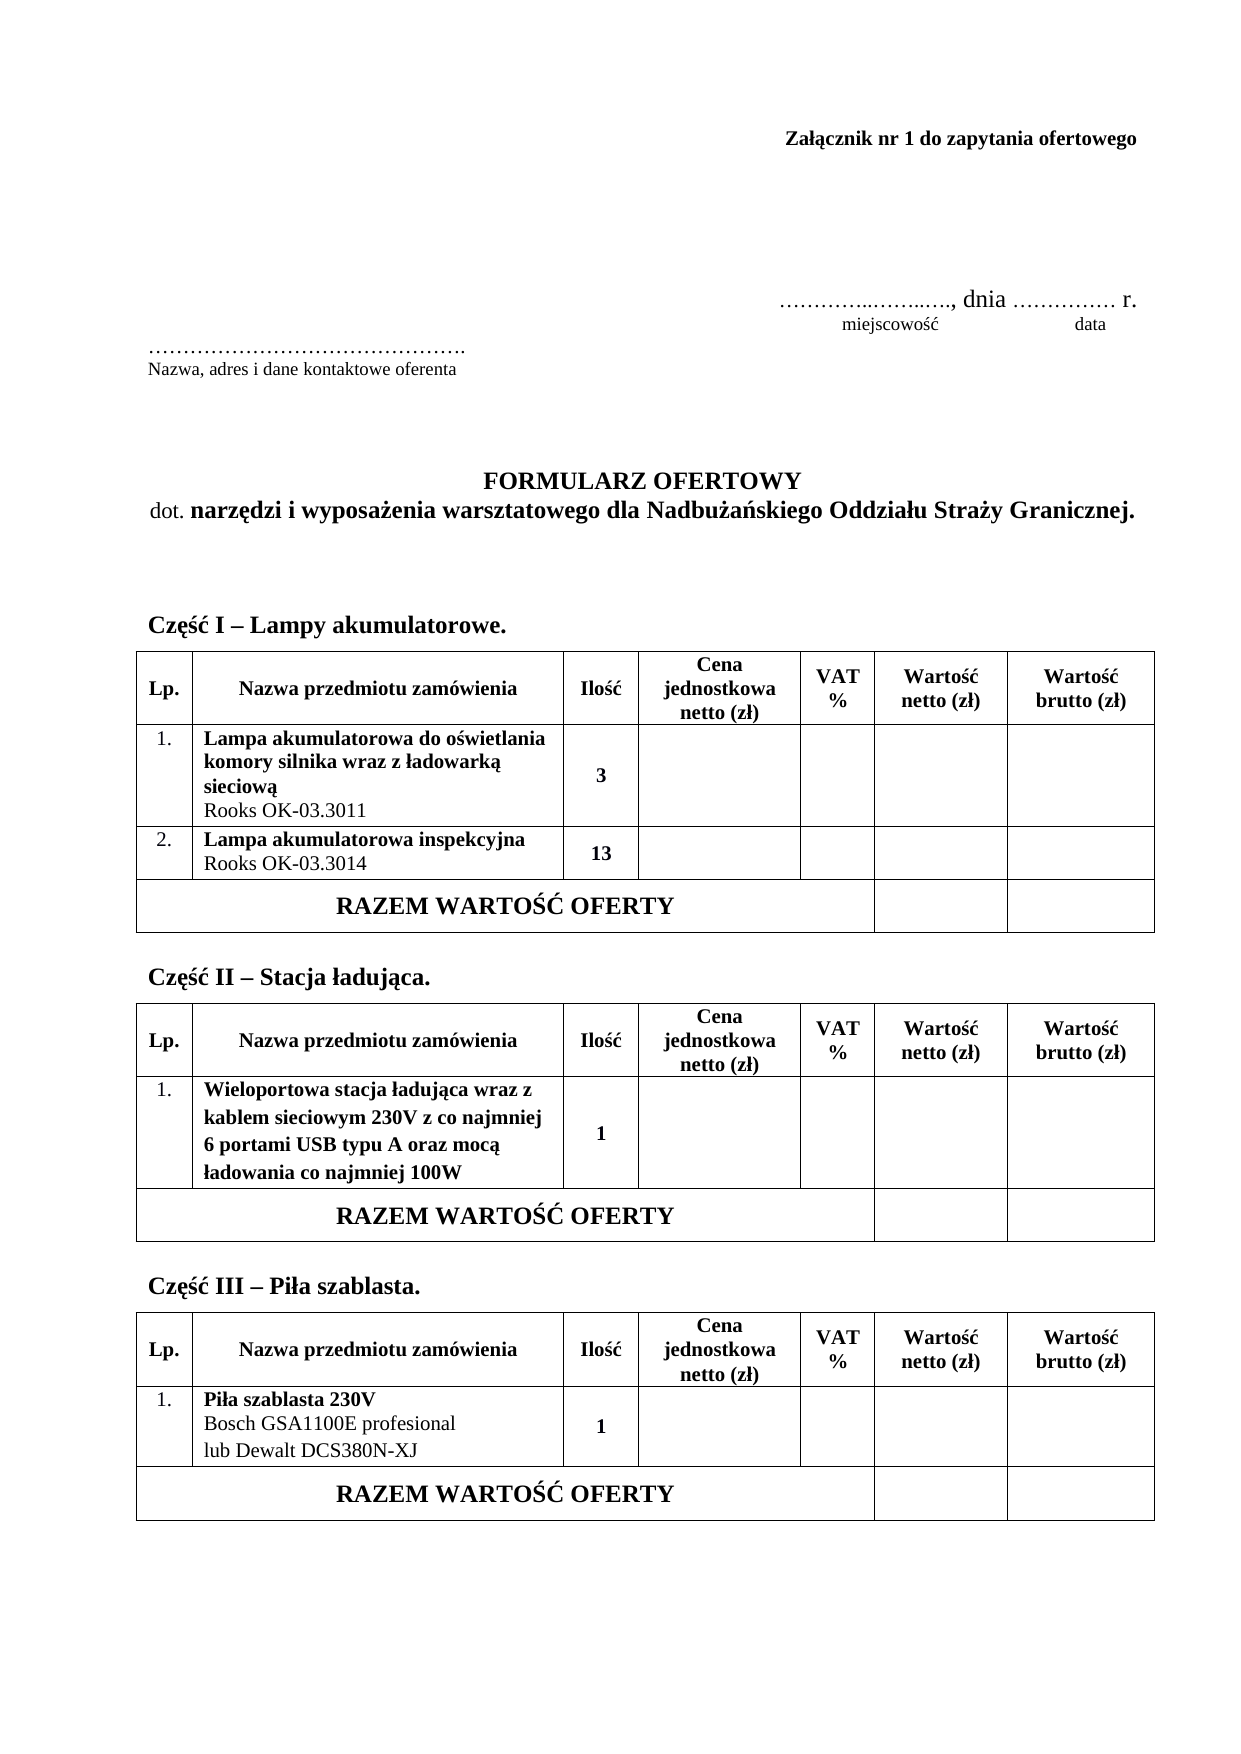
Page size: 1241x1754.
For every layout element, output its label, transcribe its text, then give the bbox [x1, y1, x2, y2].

table_cell 1 [564, 1077, 638, 1188]
text dot. narzędzi i wyposażenia warsztatowego dla Nadbużańskiego Oddziału Straży Granicznej. [148, 495, 1137, 524]
table_cell [801, 827, 874, 878]
table_cell 1. [137, 1387, 192, 1466]
table_header VAT % [801, 1004, 874, 1076]
table_cell [801, 1077, 874, 1188]
table_header Lp. [137, 652, 192, 724]
table_cell [801, 1387, 874, 1466]
table_cell Wieloportowa stacja ładująca wraz z kablem sieciowym 230V z co najmniej 6 portami USB typu A oraz mocą ładowania co najmniej 100W [193, 1077, 563, 1188]
table_cell RAZEM WARTOŚĆ OFERTY [137, 880, 874, 932]
text …………..……..…., dnia …………… r. [148, 284, 1137, 313]
text miejscowość data [812, 313, 1137, 334]
table_cell [1008, 1077, 1154, 1188]
table_cell Lampa akumulatorowa inspekcyjna Rooks OK-03.3014 [193, 827, 563, 878]
table_cell [639, 1387, 800, 1466]
table_header Ilość [564, 1313, 638, 1386]
table_cell [875, 1077, 1007, 1188]
table_cell 3 [564, 725, 638, 826]
table_header Nazwa przedmiotu zamówienia [193, 1004, 563, 1076]
text Nazwa, adres i dane kontaktowe oferenta [148, 358, 1137, 380]
table_cell Lampa akumulatorowa do oświetlania komory silnika wraz z ładowarką sieciową Rooks OK-03.3011 [193, 725, 563, 826]
table_header Wartość netto (zł) [875, 652, 1007, 724]
table_cell 1. [137, 1077, 192, 1188]
table_header Wartość brutto (zł) [1008, 1004, 1154, 1076]
table_cell [875, 1387, 1007, 1466]
table_cell [875, 725, 1007, 826]
table_cell [875, 827, 1007, 878]
table_cell [639, 827, 800, 878]
text Część III – Piła szablasta. [148, 1271, 1126, 1300]
table_header Wartość netto (zł) [875, 1004, 1007, 1076]
table_cell [875, 1189, 1007, 1241]
table_header Cena jednostkowa netto (zł) [639, 1004, 800, 1076]
table_header Cena jednostkowa netto (zł) [639, 652, 800, 724]
table_cell 1. [137, 725, 192, 826]
table_header Nazwa przedmiotu zamówienia [193, 1313, 563, 1386]
table_cell [875, 1467, 1007, 1519]
table_cell [1008, 827, 1154, 878]
table_cell RAZEM WARTOŚĆ OFERTY [137, 1467, 874, 1519]
table_cell [1008, 880, 1154, 932]
table_cell [1008, 1467, 1154, 1519]
table_cell 13 [564, 827, 638, 878]
table_header Lp. [137, 1004, 192, 1076]
text Część II – Stacja ładująca. [148, 962, 1093, 990]
table_header Ilość [564, 652, 638, 724]
text Załącznik nr 1 do zapytania ofertowego [148, 126, 1137, 150]
table_cell [1008, 1387, 1154, 1466]
table_cell [1008, 725, 1154, 826]
table_header Ilość [564, 1004, 638, 1076]
table_header Nazwa przedmiotu zamówienia [193, 652, 563, 724]
table_cell [875, 880, 1007, 932]
table_header Wartość brutto (zł) [1008, 1313, 1154, 1386]
table_header Cena jednostkowa netto (zł) [639, 1313, 800, 1386]
text Część I – Lampy akumulatorowe. [148, 610, 1126, 639]
table_header Wartość brutto (zł) [1008, 652, 1154, 724]
table_header Lp. [137, 1313, 192, 1386]
table_cell [639, 1077, 800, 1188]
table_cell 1 [564, 1387, 638, 1466]
table_cell [1008, 1189, 1154, 1241]
text FORMULARZ OFERTOWY [148, 466, 1137, 495]
table_cell [639, 725, 800, 826]
table_cell [801, 725, 874, 826]
table_header Wartość netto (zł) [875, 1313, 1007, 1386]
table_cell RAZEM WARTOŚĆ OFERTY [137, 1189, 874, 1241]
table_header VAT % [801, 1313, 874, 1386]
text ………………………………………. [148, 334, 1137, 358]
table_header VAT % [801, 652, 874, 724]
table_cell 2. [137, 827, 192, 878]
table_cell Piła szablasta 230V Bosch GSA1100E profesional lub Dewalt DCS380N-XJ [193, 1387, 563, 1466]
